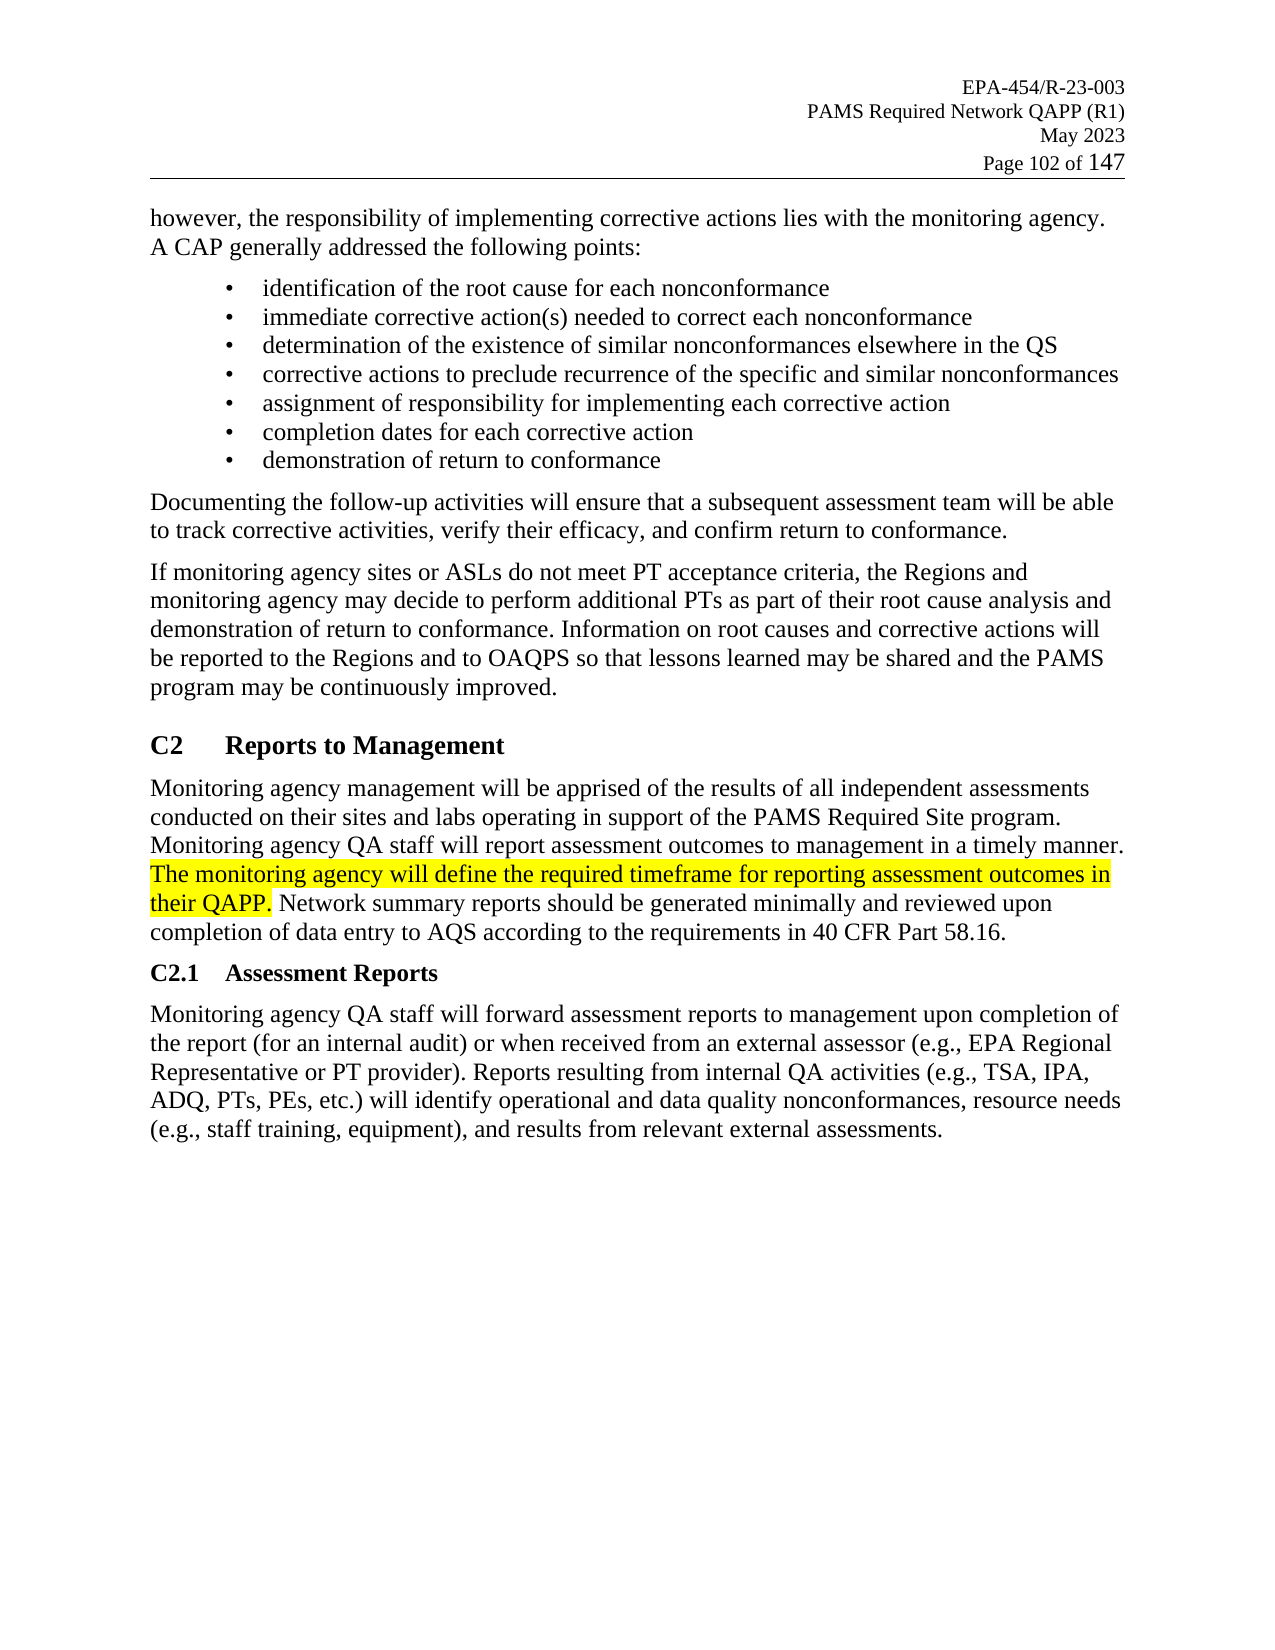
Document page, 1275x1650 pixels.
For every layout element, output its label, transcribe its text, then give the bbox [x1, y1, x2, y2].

text Monitoring agency management will be apprised of the results of all independent assessments conducted on their sites and labs operating in support of the PAMS Required Site program. Monitoring agency QA staff will report assessment outcomes to management in a timely manner. The monitoring agency will define the required timeframe for reporting assessment outcomes in their QAPP. Network summary reports should be generated minimally and reviewed upon completion of data entry to AQS according to the requirements in 40 CFR Part 58.16. [150, 773, 1125, 946]
list immediate corrective action(s) needed to correct each nonconformance [225, 302, 1125, 331]
subtitle C2.1 Assessment Reports [150, 958, 1125, 987]
list completion dates for each corrective action [225, 417, 1125, 446]
list demonstration of return to conformance [225, 446, 1125, 474]
list determination of the existence of similar nonconformances elsewhere in the QS [225, 331, 1125, 359]
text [150, 203, 1125, 261]
text Documenting the follow-up activities will ensure that a subsequent assessment team will be able to track corrective activities, verify their efficacy, and confirm return to conformance. [150, 487, 1125, 544]
subtitle C2 Reports to Management [150, 729, 1125, 761]
list identification of the root cause for each nonconformance [225, 273, 1125, 302]
text Monitoring agency QA staff will forward assessment reports to management upon completion of the report (for an internal audit) or when received from an external assessor (e.g., EPA Regional Representative or PT provider). Reports resulting from internal QA activities (e.g., TSA, IPA, ADQ, PTs, PEs, etc.) will identify operational and data quality nonconformances, resource needs (e.g., staff training, equipment), and results from relevant external assessments. [150, 999, 1125, 1143]
list assignment of responsibility for implementing each corrective action [225, 388, 1125, 417]
text If monitoring agency sites or ASLs do not meet PT acceptance criteria, the Regions and monitoring agency may decide to perform additional PTs as part of their root cause analysis and demonstration of return to conformance. Information on root causes and corrective actions will be reported to the Regions and to OAQPS so that lessons learned may be shared and the PAMS program may be continuously improved. [150, 557, 1125, 701]
list corrective actions to preclude recurrence of the specific and similar nonconformances [225, 359, 1125, 388]
